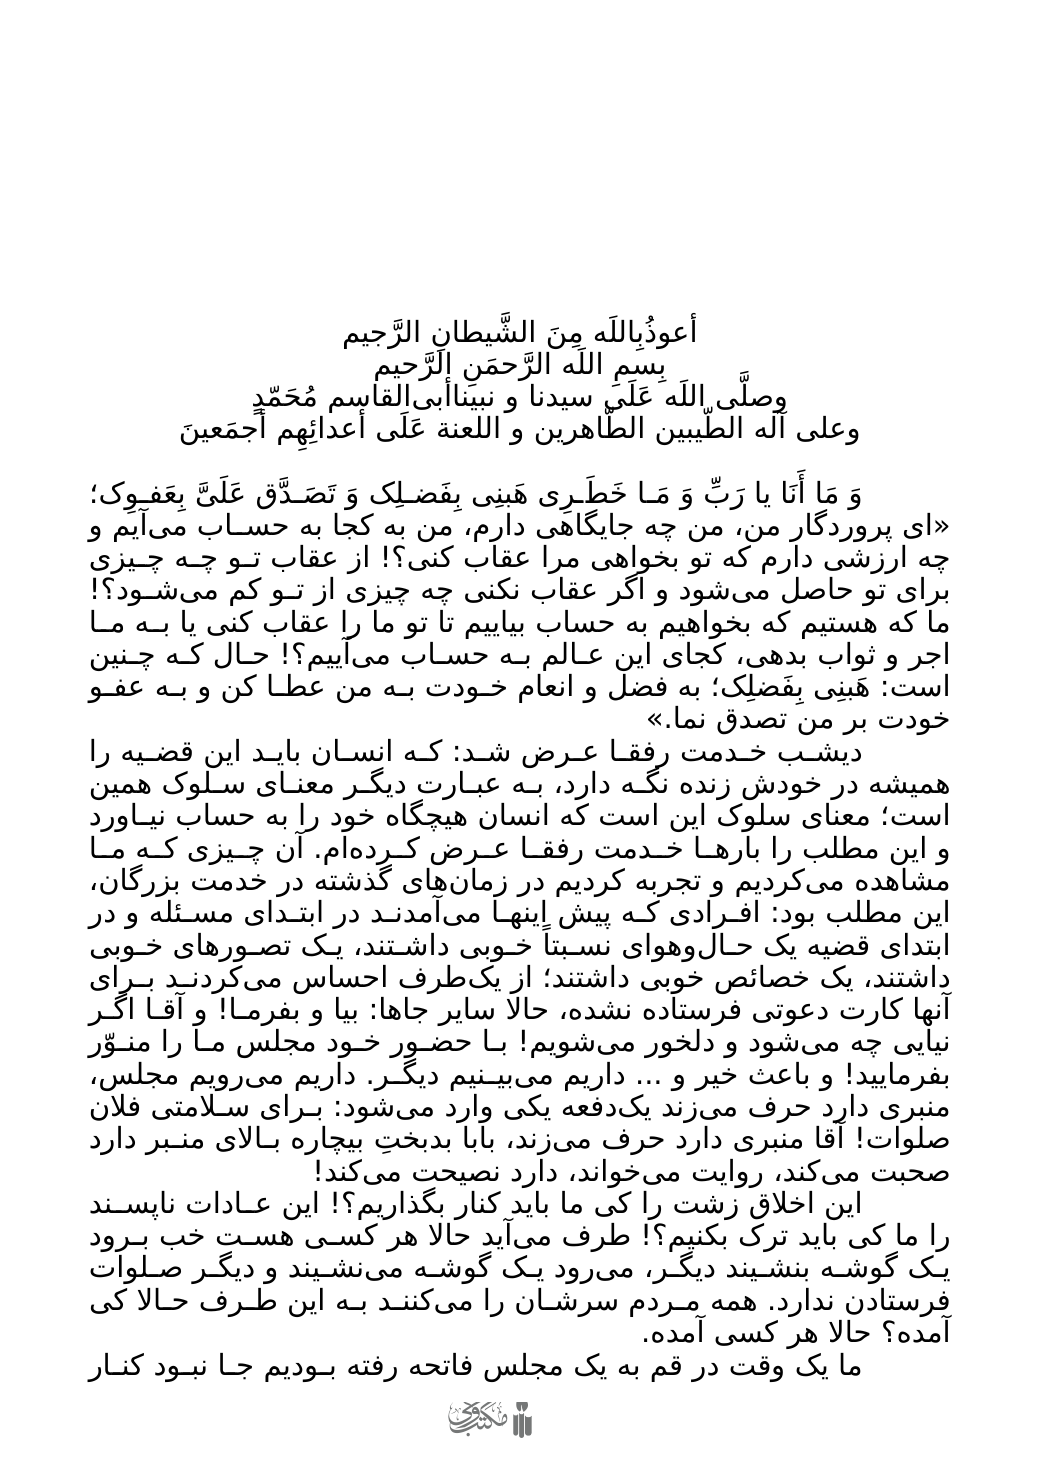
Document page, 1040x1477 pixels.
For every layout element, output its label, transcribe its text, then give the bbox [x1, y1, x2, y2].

text أعوذُبِاللَه مِنَ الشَّیطانِ الرَّجیم‌ [89, 317, 951, 349]
text وعلى آله الطّیبین الطّاهرین و اللعنة عَلَى أعدائِهِم أجمَعینَ‌ [89, 413, 951, 445]
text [89, 1349, 951, 1381]
text این اخلاق زشت را کی ما باید کنار بگذاریم؟! این عادات ناپسند را ما کی باید ترک بکنیم؟! طرف می‌آید حالا هر کسی هست خب برود یک گوشه بنشیند دیگر، می‌رود یک گوشه می‌نشیند و دیگر صلوات فرستادن ندارد. همه مردم سرشان را می‌کنند به این طرف حالا کی آمده؟ حالا هر کسی آمده. [89, 1188, 951, 1349]
text دیشب خدمت رفقا عرض شد: که انسان باید این قضیه را همیشه در خودش زنده نگه دارد، به عبارت دیگر معنای سلوک همین است؛ معناى سلوک این است که انسان هیچگاه خود را به حساب نیاورد و این مطلب را بارها خدمت رفقا عرض کرده‌ام. آن چیزی که ما مشاهده می‌کردیم و تجربه کردیم در زمان‌های گذشته در خدمت بزرگان، این مطلب بود: افرادی که پیش اینها می‌آمدند در ابتدای مسئله و در ابتدای قضیه یک حال‌وهوای نسبتاً خوبی داشتند، یک تصورهای خوبی داشتند، یک خصائص خوبی داشتند؛ از یک‌طرف احساس می‌کردند برای آنها کارت دعوتی فرستاده نشده، حالا سایر جاها: بیا و بفرما! و آقا اگر نیایی چه می‌شود و دلخور می‌شویم! با حضور خود مجلس ما را منوّر بفرمایید! و باعث خیر و ... داریم می‌بینیم دیگر. داریم می‌رویم مجلس، منبری دارد حرف می‌زند یک‌دفعه یکی وارد می‌شود: برای سلامتی فلان صلوات! آقا منبری دارد حرف می‌زند، بابا بدبختِ بیچاره بالای منبر دارد صحبت می‌کند، روایت می‌خواند، دارد نصیحت می‌کند! [89, 736, 951, 1188]
text وصلَّى اللَه عَلَى سیدنا و نبیناأبى‌القاسم مُحَمّدٍ [89, 381, 951, 413]
picture [443, 1402, 537, 1438]
text بِسمِ اللَه الرَّحمَنِ الرَّحیم‌ [89, 349, 951, 381]
text وَ مَا أَنَا یا رَبِّ وَ مَا خَطَرِى هَبنِى بِفَضلِک وَ تَصَدَّق عَلَىَّ بِعَفوِک؛ «ای پروردگار من، من چه جایگاهی دارم، من به کجا به حساب می‌آیم و چه ارزشی دارم که تو بخواهی مرا عقاب کنی؟! از عقاب تو چه چیزی برای تو حاصل می‌شود و اگر عقاب نکنی چه چیزی از تو کم می‌شود؟! ما که هستیم که بخواهیم به حساب بیاییم تا تو ما را عقاب کنی یا به ما اجر و ثواب بدهی، کجای این عالم به حساب می‌آییم؟! حال که چنین است: هَبنِی بِفَضلِک؛ به فضل و انعام خودت به من عطا کن و به عفو خودت بر من تصدق نما.» [89, 478, 951, 736]
